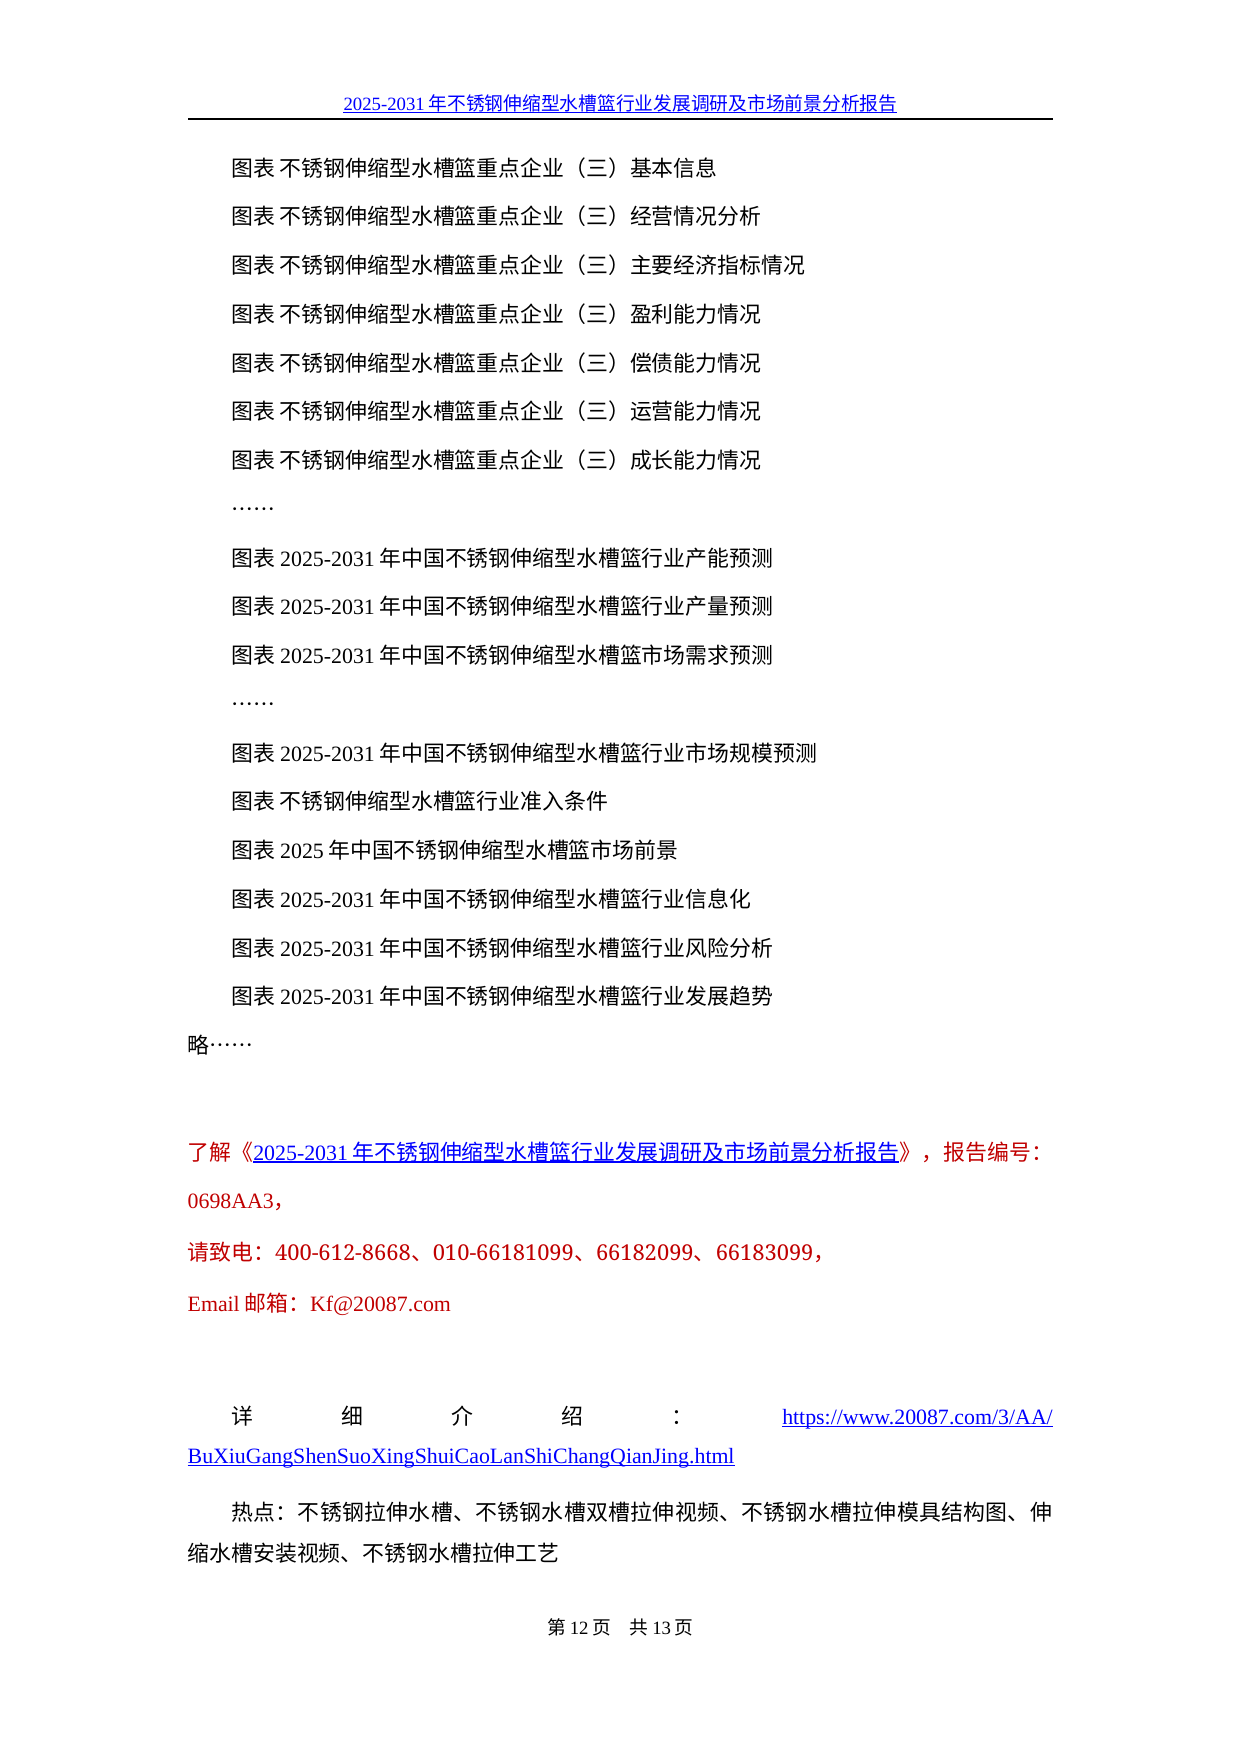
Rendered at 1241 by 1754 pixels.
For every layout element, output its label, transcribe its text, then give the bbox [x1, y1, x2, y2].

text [187, 150, 1053, 1060]
text 详细介绍：https://www.20087.com/3/AA/BuXiuGangShenSuoXingShuiCaoLanShiChangQianJing.html [187, 1399, 1053, 1472]
text 请致电：400-612-8668、010-66181099、66182099、66183099， [187, 1234, 1053, 1267]
text 了解《2025-2031年不锈钢伸缩型水槽篮行业发展调研及市场前景分析报告》，报告编号：0698AA3， [187, 1134, 1053, 1215]
text Email邮箱：Kf@20087.com [187, 1286, 1053, 1318]
text 热点：不锈钢拉伸水槽、不锈钢水槽双槽拉伸视频、不锈钢水槽拉伸模具结构图、伸缩水槽安装视频、不锈钢水槽拉伸工艺 [187, 1494, 1053, 1568]
